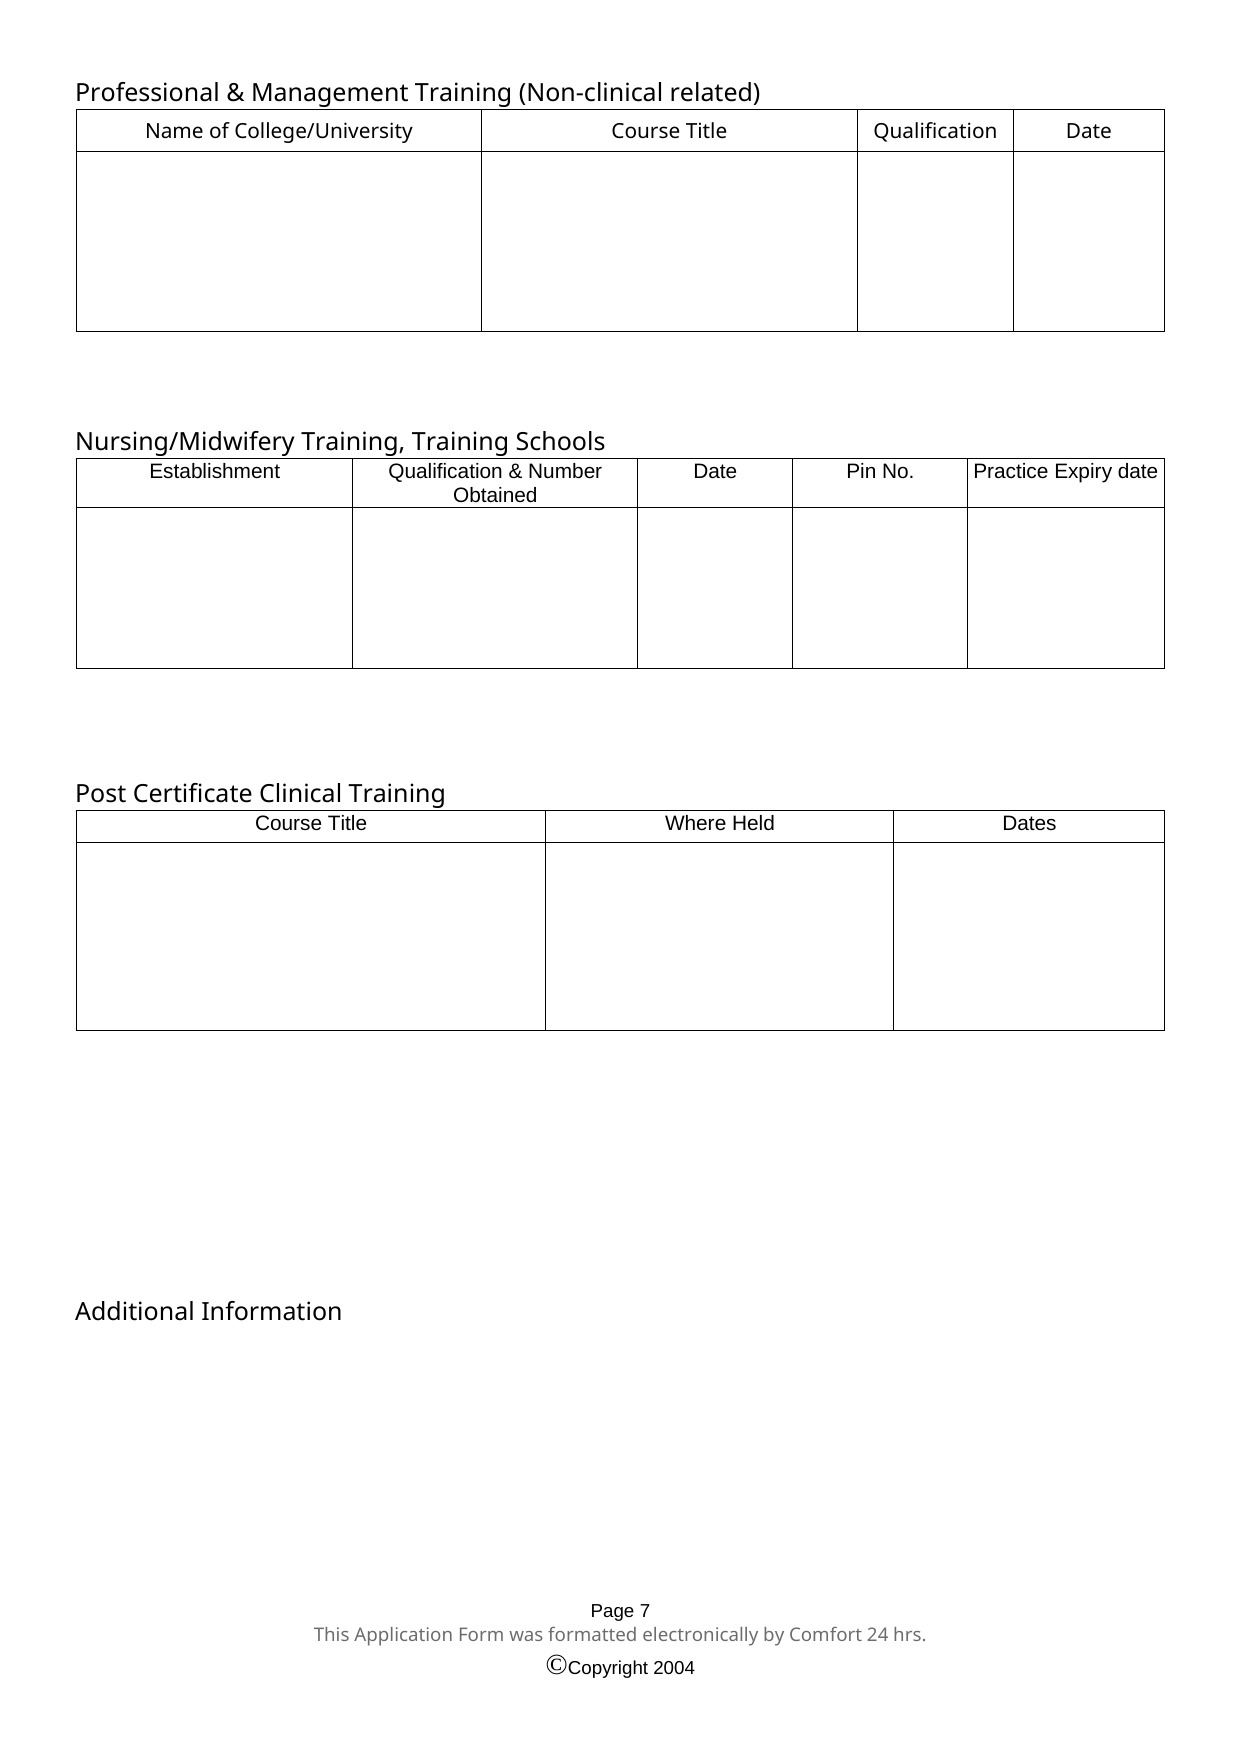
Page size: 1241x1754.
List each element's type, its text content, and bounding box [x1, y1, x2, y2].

text Post Certificate Clinical Training [75, 776, 1165, 810]
table_header Practice Expiry date [968, 459, 1164, 507]
table_header Course Title [77, 811, 545, 842]
text Additional Information [75, 1293, 1165, 1327]
table_header Dates [894, 811, 1164, 842]
table_header Course Title [482, 110, 857, 151]
text Professional & Management Training (Non-clinical related) [75, 75, 1165, 109]
table_cell [482, 152, 857, 331]
table_cell [858, 152, 1013, 331]
table_cell [638, 508, 792, 668]
table_cell [77, 152, 481, 331]
table_cell [894, 843, 1164, 1030]
table_header Establishment [77, 459, 352, 507]
table_header Pin No. [793, 459, 967, 507]
table_cell [546, 843, 893, 1030]
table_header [77, 110, 481, 151]
table_header Where Held [546, 811, 893, 842]
table_cell [1014, 152, 1164, 331]
table_cell [353, 508, 637, 668]
table_cell [77, 843, 545, 1030]
table_header Qualification [858, 110, 1013, 151]
table_cell [793, 508, 967, 668]
table_cell [77, 508, 352, 668]
table_header Qualification & Number Obtained [353, 459, 637, 507]
text Nursing/Midwifery Training, Training Schools [75, 424, 1165, 458]
table_header Date [638, 459, 792, 507]
table_cell [968, 508, 1164, 668]
table_header Date [1014, 110, 1164, 151]
